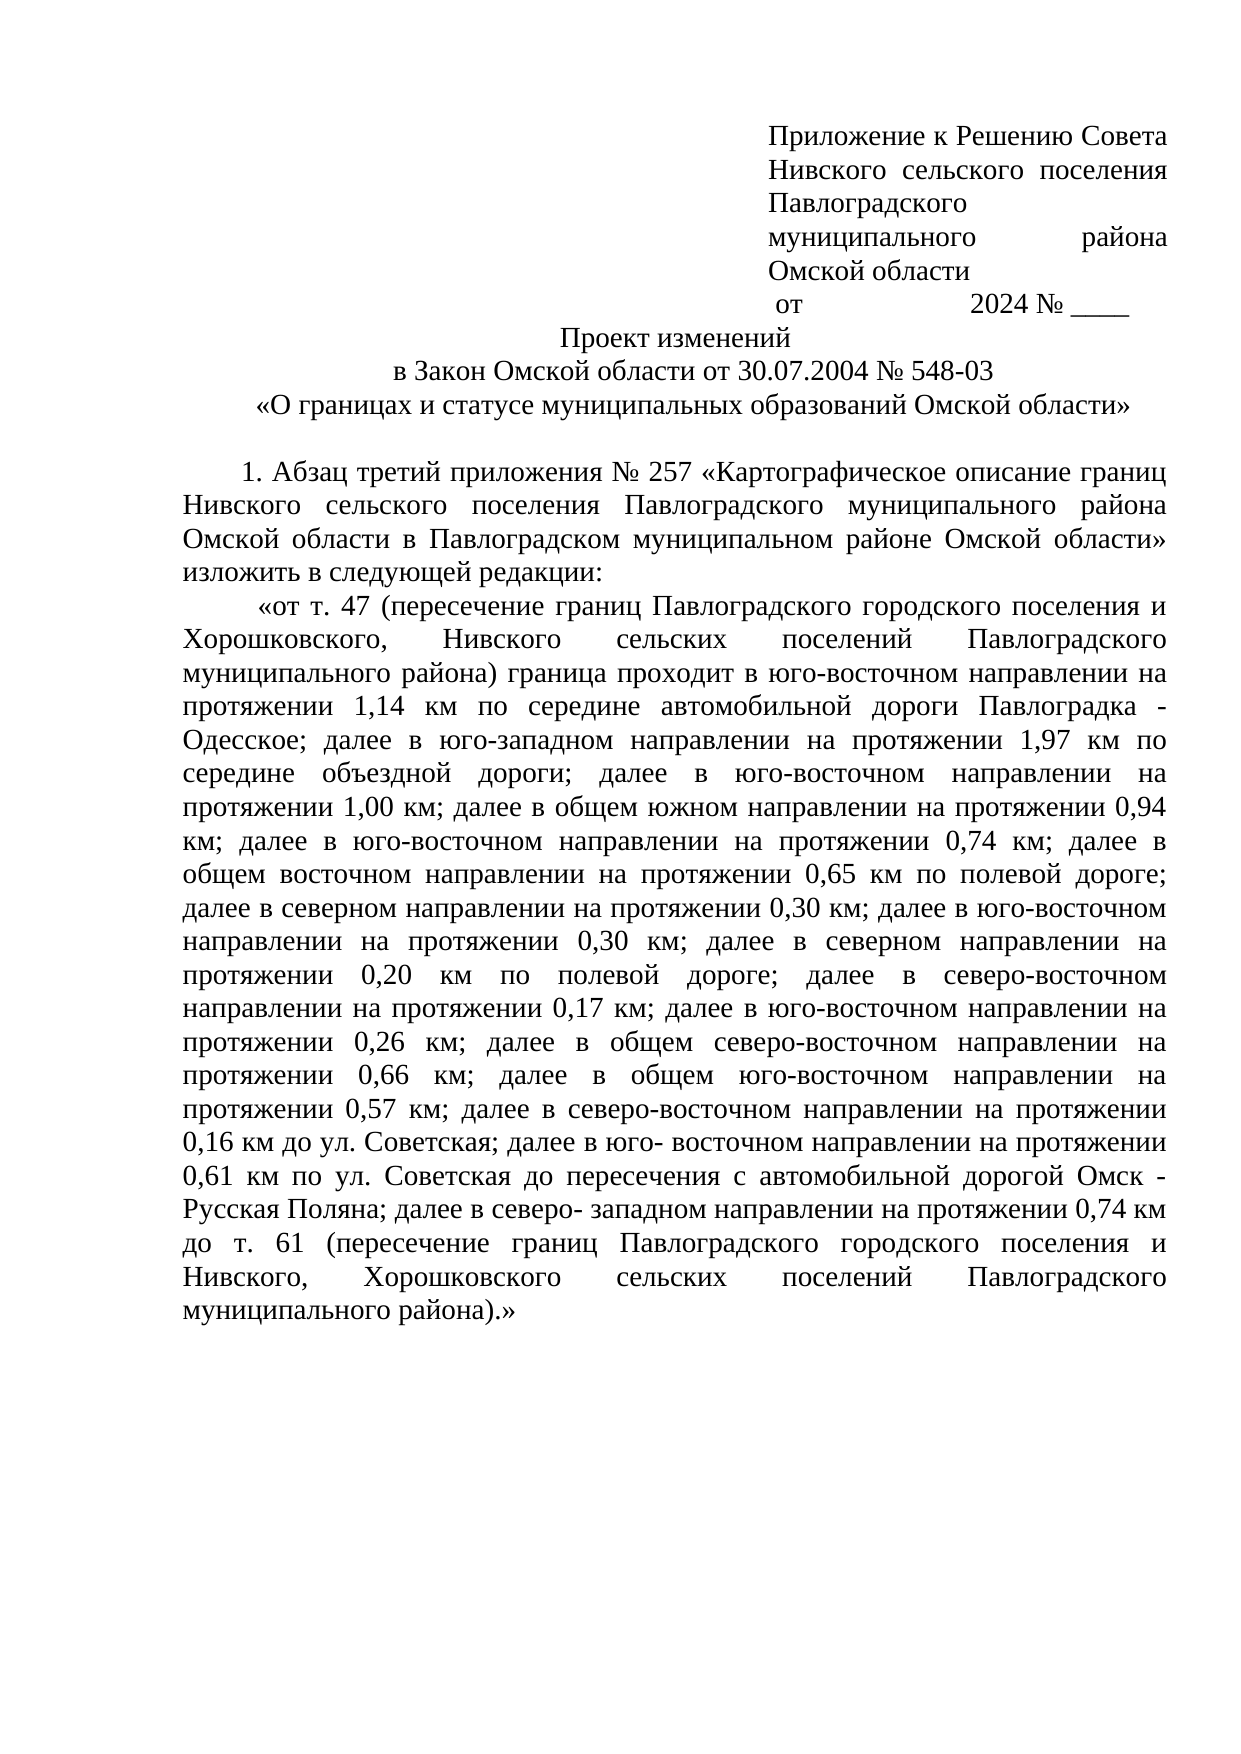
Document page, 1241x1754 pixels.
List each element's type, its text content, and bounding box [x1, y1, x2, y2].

text 1. Абзац третий приложения № 257 «Картографическое описание границ Нивского сельского поселения Павлоградского муниципального района Омской области в Павлоградском муниципальном районе Омской области» изложить в следующей редакции: [182, 454, 1168, 588]
text Проект изменений [182, 320, 1168, 353]
text «О границах и статусе муниципальных образований Омской области» [182, 387, 1168, 420]
text «от т. 47 (пересечение границ Павлоградского городского поселения и Хорошковского, Нивского сельских поселений Павлоградского муниципального района) граница проходит в юго-восточном направлении на протяжении 1,14 км по середине автомобильной дороги Павлоградка - Одесское; далее в юго-западном направлении на протяжении 1,97 км по середине объездной дороги; далее в юго-восточном направлении на протяжении 1,00 км; далее в общем южном направлении на протяжении 0,94 км; далее в юго-восточном направлении на протяжении 0,74 км; далее в общем восточном направлении на протяжении 0,65 км по полевой дороге; далее в северном направлении на протяжении 0,30 км; далее в юго-восточном направлении на протяжении 0,30 км; далее в северном направлении на протяжении 0,20 км по полевой дороге; далее в северо-восточном направлении на протяжении 0,17 км; далее в юго-восточном направлении на протяжении 0,26 км; далее в общем северо-восточном направлении на протяжении 0,66 км; далее в общем юго-восточном направлении на протяжении 0,57 км; далее в северо-восточном направлении на протяжении 0,16 км до ул. Советская; далее в юго- восточном направлении на протяжении 0,61 км по ул. Советская до пересечения с автомобильной дорогой Омск - Русская Поляна; далее в северо- западном направлении на протяжении 0,74 км до т. 61 (пересечение границ Павлоградского городского поселения и Нивского, Хорошковского сельских поселений Павлоградского муниципального района).» [182, 588, 1168, 1326]
text Приложение к Решению Совета Нивского сельского поселения Павлоградского муниципального района Омской области [768, 118, 1168, 286]
text от 2024 № ____ [768, 286, 1168, 320]
text в Закон Омской области от 30.07.2004 № 548-03 [393, 353, 1168, 387]
